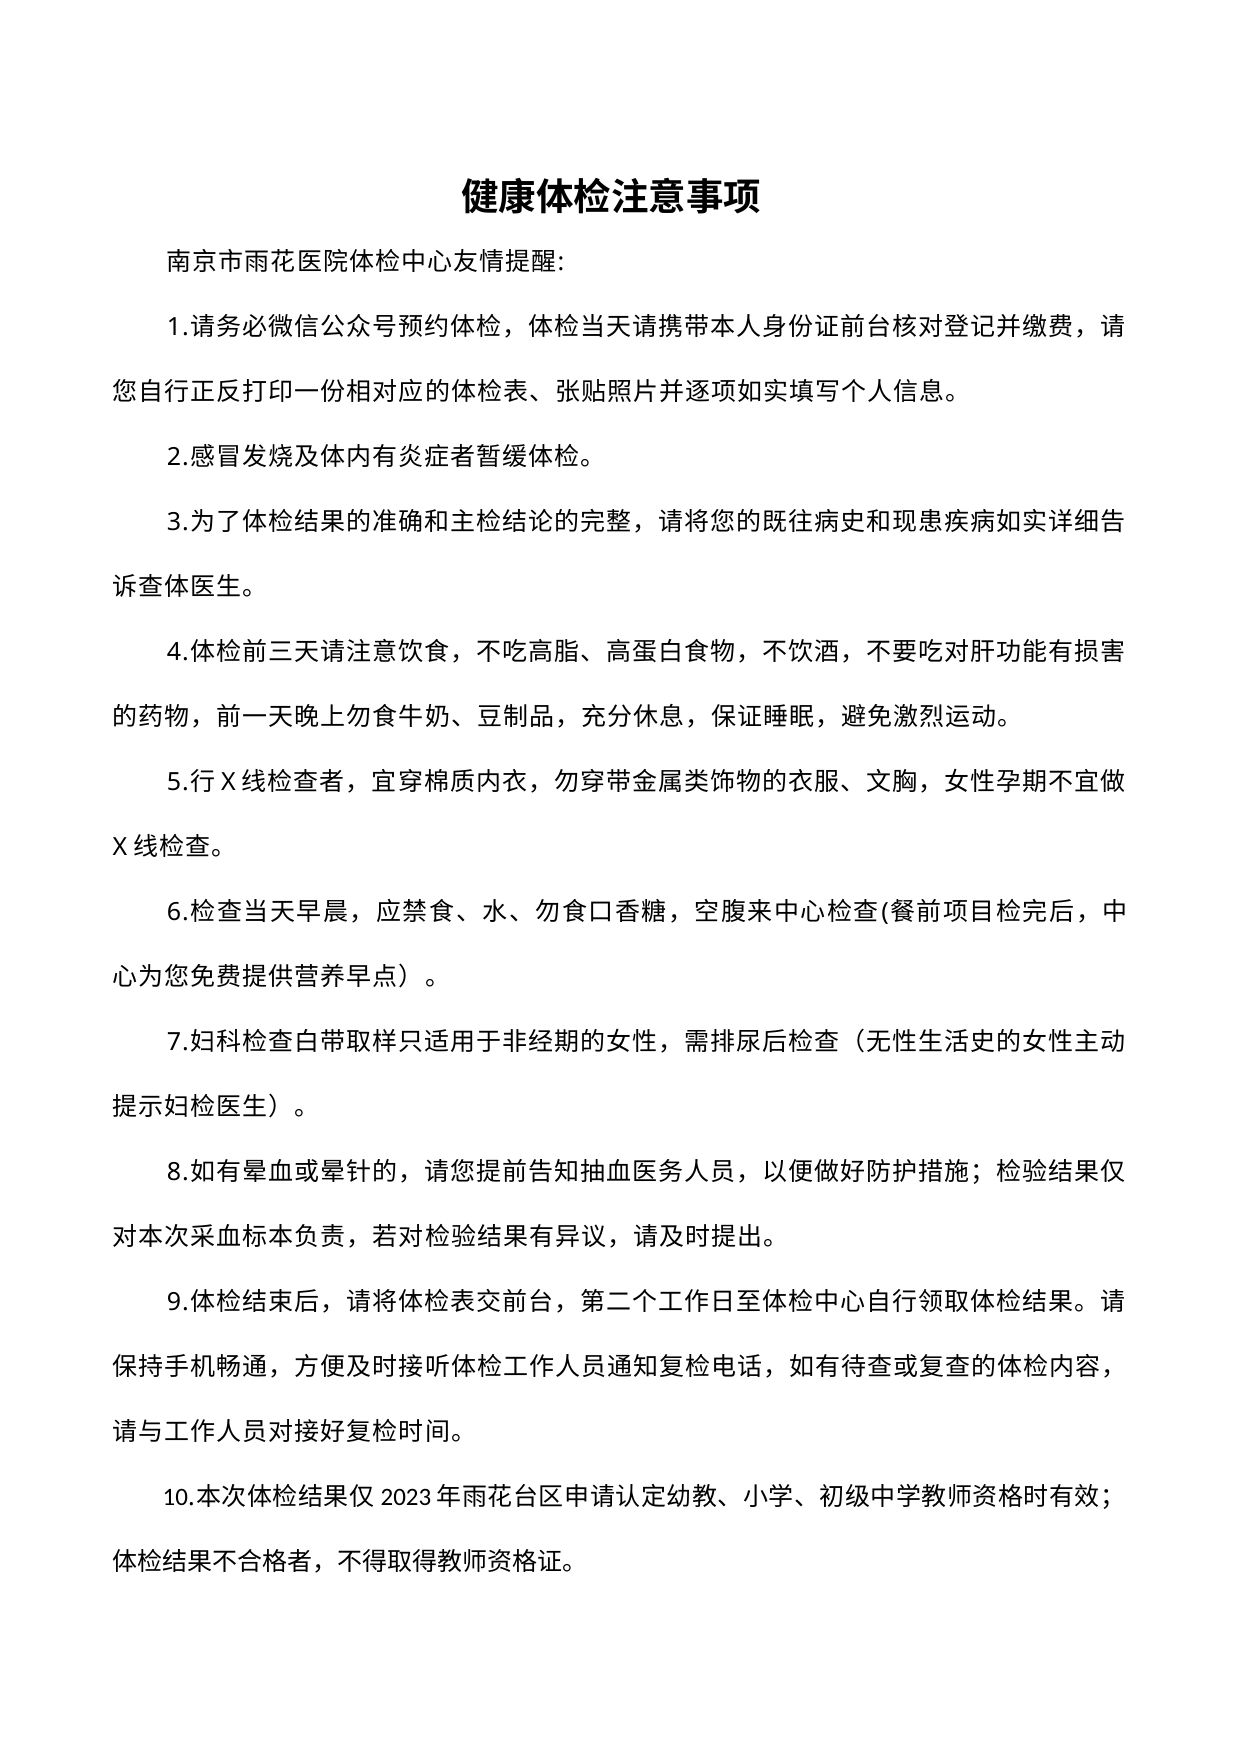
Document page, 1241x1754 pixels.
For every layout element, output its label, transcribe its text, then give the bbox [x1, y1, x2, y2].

text 南京市雨花医院体检中心友情提醒: [112, 227, 1128, 292]
text 3.为了体检结果的准确和主检结论的完整，请将您的既往病史和现患疾病如实详细告诉查体医生。 [112, 487, 1128, 617]
text 健康体检注意事项 [112, 162, 1128, 227]
text 8.如有晕血或晕针的，请您提前告知抽血医务人员，以便做好防护措施；检验结果仅对本次采血标本负责，若对检验结果有异议，请及时提出。 [112, 1137, 1128, 1267]
text 4.体检前三天请注意饮食，不吃高脂、高蛋白食物，不饮酒，不要吃对肝功能有损害的药物，前一天晚上勿食牛奶、豆制品，充分休息，保证睡眠，避免激烈运动。 [112, 617, 1128, 747]
text 9.体检结束后，请将体检表交前台，第二个工作日至体检中心自行领取体检结果。请保持手机畅通，方便及时接听体检工作人员通知复检电话，如有待查或复查的体检内容，请与工作人员对接好复检时间。 [112, 1267, 1128, 1462]
text 1.请务必微信公众号预约体检，体检当天请携带本人身份证前台核对登记并缴费，请您自行正反打印一份相对应的体检表、张贴照片并逐项如实填写个人信息。 [112, 292, 1128, 422]
text 7.妇科检查白带取样只适用于非经期的女性，需排尿后检查（无性生活史的女性主动提示妇检医生）。 [112, 1007, 1128, 1137]
text 2.感冒发烧及体内有炎症者暂缓体检。 [112, 422, 1128, 487]
text 5.行X线检查者，宜穿棉质内衣，勿穿带金属类饰物的衣服、文胸，女性孕期不宜做X线检查。 [112, 747, 1128, 877]
text 10.本次体检结果仅2023年雨花台区申请认定幼教、小学、初级中学教师资格时有效；体检结果不合格者，不得取得教师资格证。 [112, 1462, 1128, 1592]
text 6.检查当天早晨，应禁食、水、勿食口香糖，空腹来中心检查(餐前项目检完后，中心为您免费提供营养早点）。 [112, 877, 1128, 1007]
